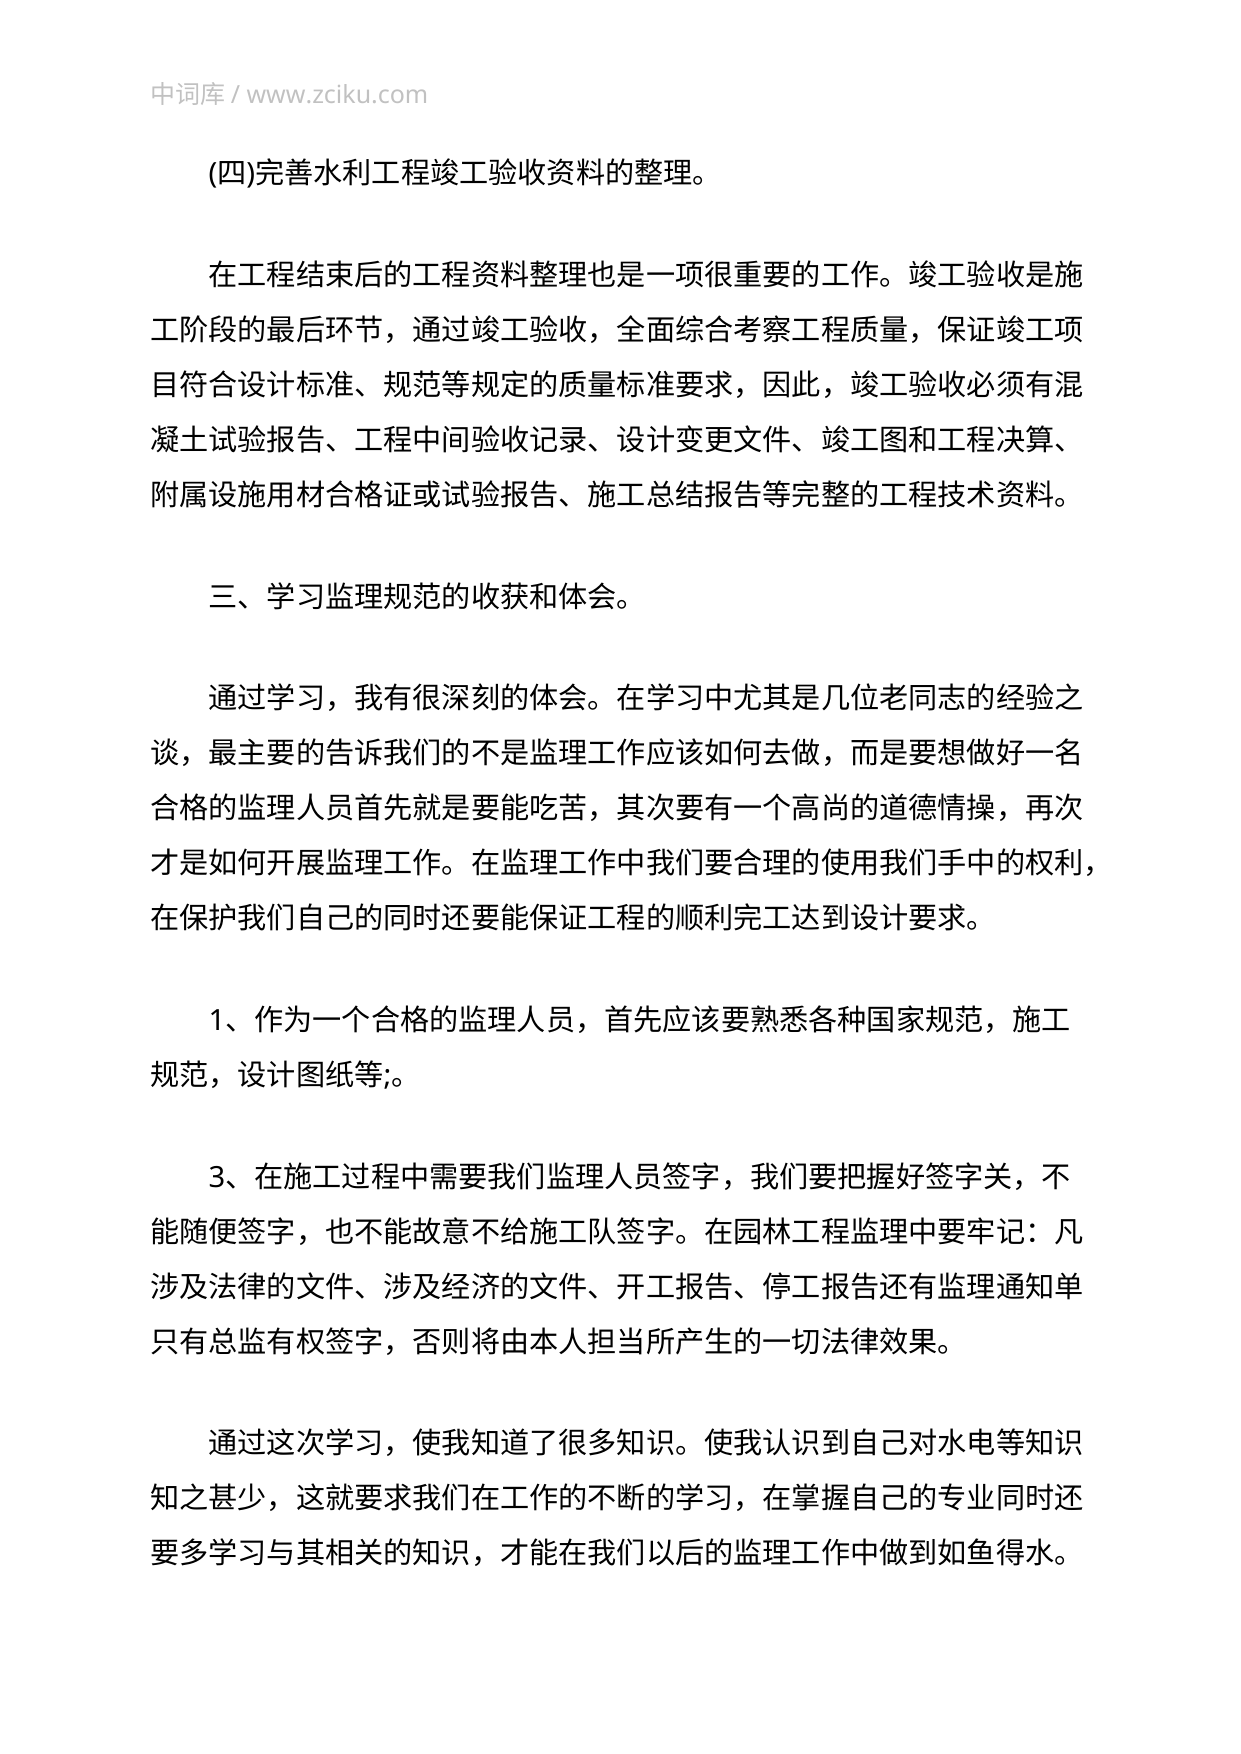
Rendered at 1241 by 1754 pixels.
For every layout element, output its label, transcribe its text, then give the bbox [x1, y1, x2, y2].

text 通过这次学习，使我知道了很多知识。使我认识到自己对水电等知识知之甚少，这就要求我们在工作的不断的学习，在掌握自己的专业同时还要多学习与其相关的知识，才能在我们以后的监理工作中做到如鱼得水。 [150, 1420, 1090, 1572]
text 3、在施工过程中需要我们监理人员签字，我们要把握好签字关，不能随便签字，也不能故意不给施工队签字。在园林工程监理中要牢记：凡涉及法律的文件、涉及经济的文件、开工报告、停工报告还有监理通知单只有总监有权签字，否则将由本人担当所产生的一切法律效果。 [150, 1153, 1090, 1361]
text (四)完善水利工程竣工验收资料的整理。 [150, 150, 1090, 192]
text 在工程结束后的工程资料整理也是一项很重要的工作。竣工验收是施工阶段的最后环节，通过竣工验收，全面综合考察工程质量，保证竣工项目符合设计标准、规范等规定的质量标准要求，因此，竣工验收必须有混凝土试验报告、工程中间验收记录、设计变更文件、竣工图和工程决算、附属设施用材合格证或试验报告、施工总结报告等完整的工程技术资料。 [150, 252, 1090, 514]
text 通过学习，我有很深刻的体会。在学习中尤其是几位老同志的经验之谈，最主要的告诉我们的不是监理工作应该如何去做，而是要想做好一名合格的监理人员首先就是要能吃苦，其次要有一个高尚的道德情操，再次才是如何开展监理工作。在监理工作中我们要合理的使用我们手中的权利，在保护我们自己的同时还要能保证工程的顺利完工达到设计要求。 [150, 675, 1090, 937]
text 1、作为一个合格的监理人员，首先应该要熟悉各种国家规范，施工规范，设计图纸等;。 [150, 996, 1090, 1094]
text 三、学习监理规范的收获和体会。 [150, 573, 1090, 616]
